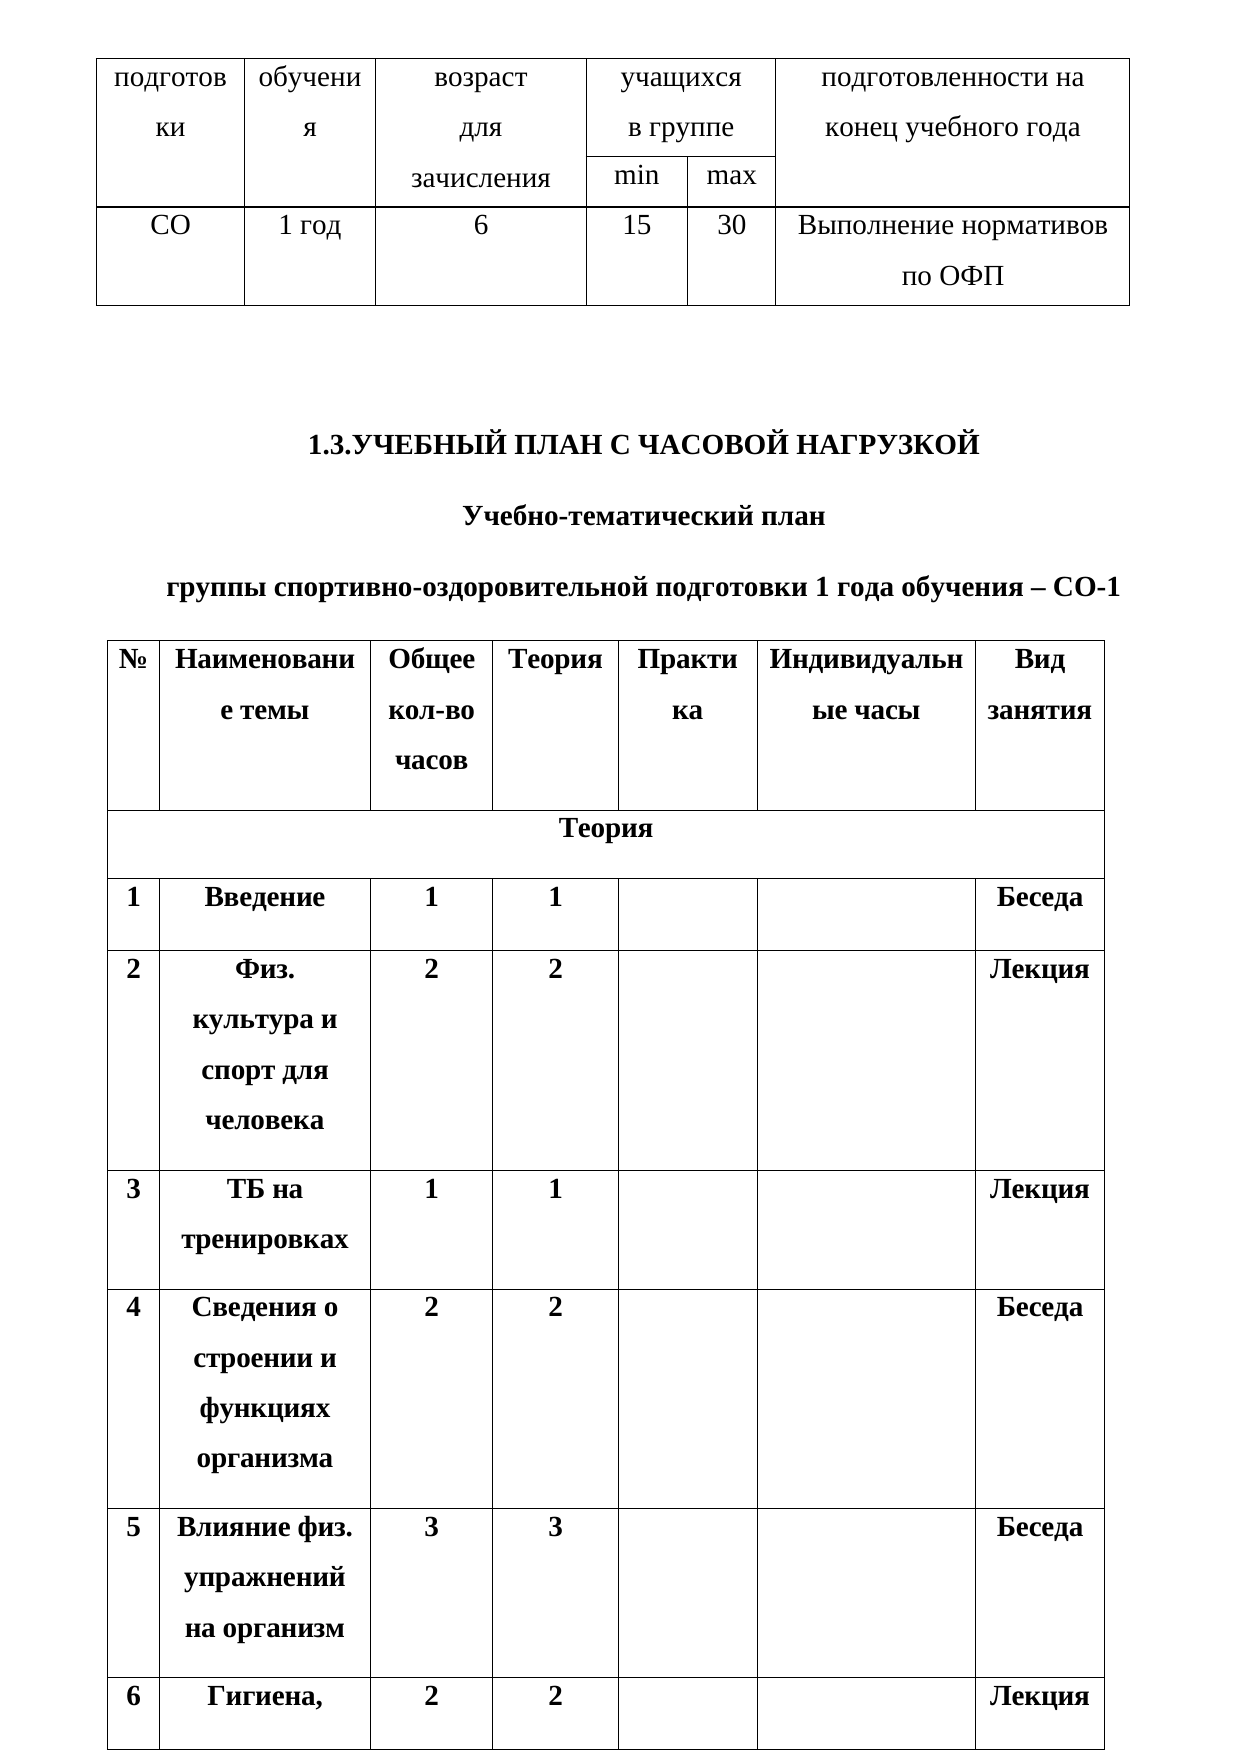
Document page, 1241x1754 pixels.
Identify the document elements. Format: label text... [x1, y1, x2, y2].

table_cell ТБ на тренировках [160, 1171, 370, 1288]
table_cell Сведения о строении и функциях организма [160, 1290, 370, 1508]
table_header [587, 59, 775, 156]
table_cell 15 [587, 208, 687, 304]
table_cell Выполнение нормативов по ОФП [776, 208, 1129, 304]
table_cell 1 [371, 879, 492, 950]
table_cell Лекция [976, 951, 1104, 1170]
table_cell [619, 879, 757, 950]
table_cell 2 [371, 951, 492, 1170]
table_cell 2 [371, 1290, 492, 1508]
table_cell Теория [108, 811, 1104, 878]
table_cell [758, 879, 975, 950]
table_cell Влияние физ. упражнений на организм [160, 1509, 370, 1677]
table_header Практика [619, 641, 757, 809]
table_cell 2 [371, 1678, 492, 1749]
table_cell [758, 951, 975, 1170]
text Учебно-тематический план [119, 498, 1169, 532]
table_cell [619, 1290, 757, 1508]
table_cell СО [97, 208, 244, 304]
table_cell 4 [108, 1290, 159, 1508]
table_cell 6 [108, 1678, 159, 1749]
table_header Этап подготовки [97, 59, 244, 206]
table_cell 2 [493, 1678, 618, 1749]
table_cell 1 [108, 879, 159, 950]
table_header № [108, 641, 159, 809]
table_cell 1 [493, 879, 618, 950]
table_header Общее кол-во часов [371, 641, 492, 809]
table_cell 30 [688, 208, 775, 304]
table_cell 3 [371, 1509, 492, 1677]
table_cell 5 [108, 1509, 159, 1677]
table_cell [758, 1509, 975, 1677]
table_cell 1 [493, 1171, 618, 1288]
table_cell 2 [493, 951, 618, 1170]
table_cell 6 [376, 208, 586, 304]
table_cell Беседа [976, 1290, 1104, 1508]
table_cell Физ. культура и спорт для человека [160, 951, 370, 1170]
table_cell 2 [493, 1290, 618, 1508]
table_cell 3 [108, 1171, 159, 1288]
table_cell Лекция [976, 1171, 1104, 1288]
table_cell 1 [371, 1171, 492, 1288]
table_cell max [688, 157, 775, 206]
table_header Наименование темы [160, 641, 370, 809]
text 1.3.УЧЕБНЫЙ ПЛАН С ЧАСОВОЙ НАГРУЗКОЙ [119, 427, 1169, 461]
table_cell min [587, 157, 687, 206]
table_cell [758, 1290, 975, 1508]
table_cell [619, 1678, 757, 1749]
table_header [776, 59, 1129, 206]
table_header Период обучения [245, 59, 375, 206]
table_cell [758, 1171, 975, 1288]
table_cell Лекция [976, 1678, 1104, 1749]
table_cell [619, 1171, 757, 1288]
table_header Теория [493, 641, 618, 809]
table_header Вид занятия [976, 641, 1104, 809]
table_cell [758, 1678, 975, 1749]
table_cell Беседа [976, 879, 1104, 950]
table_cell Беседа [976, 1509, 1104, 1677]
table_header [376, 59, 586, 206]
table_cell Введение [160, 879, 370, 950]
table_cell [160, 1678, 370, 1749]
table_cell [619, 951, 757, 1170]
table_cell 3 [493, 1509, 618, 1677]
table_cell 1 год [245, 208, 375, 304]
table_header Индивидуальные часы [758, 641, 975, 809]
table_cell 2 [108, 951, 159, 1170]
table_cell [619, 1509, 757, 1677]
text группы спортивно-оздоровительной подготовки 1 года обучения – СО-1 [119, 569, 1169, 603]
